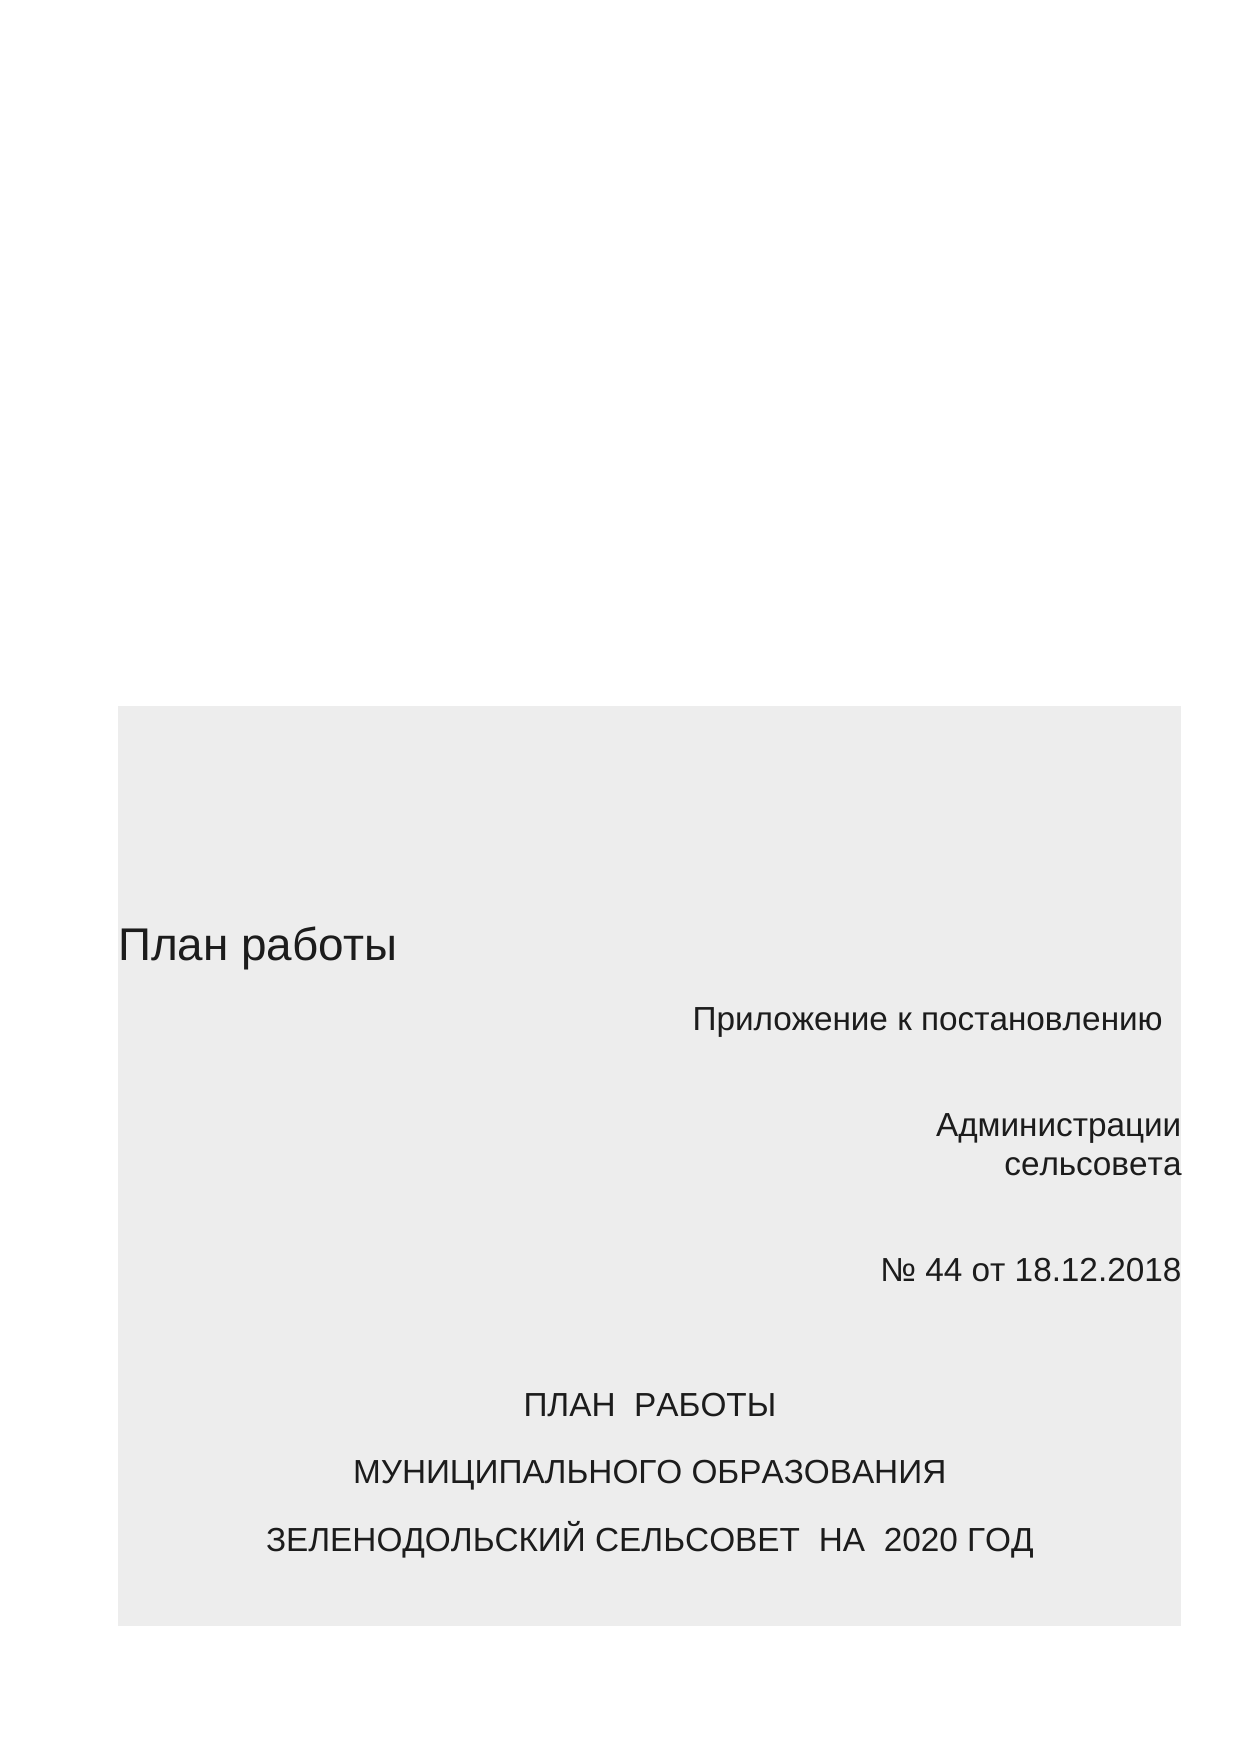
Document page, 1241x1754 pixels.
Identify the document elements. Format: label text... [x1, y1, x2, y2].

text План работы [118, 917, 1181, 970]
text № 44 от 18.12.2018 [118, 1211, 1181, 1288]
text Приложение к постановлению [118, 999, 1181, 1037]
text Администрации сельсовета [118, 1067, 1181, 1182]
text МУНИЦИПАЛЬНОГО ОБРАЗОВАНИЯ [118, 1452, 1181, 1491]
text ЗЕЛЕНОДОЛЬСКИЙ СЕЛЬСОВЕТ НА 2020 ГОД [118, 1520, 1181, 1558]
text ПЛАН РАБОТЫ [118, 1385, 1181, 1423]
